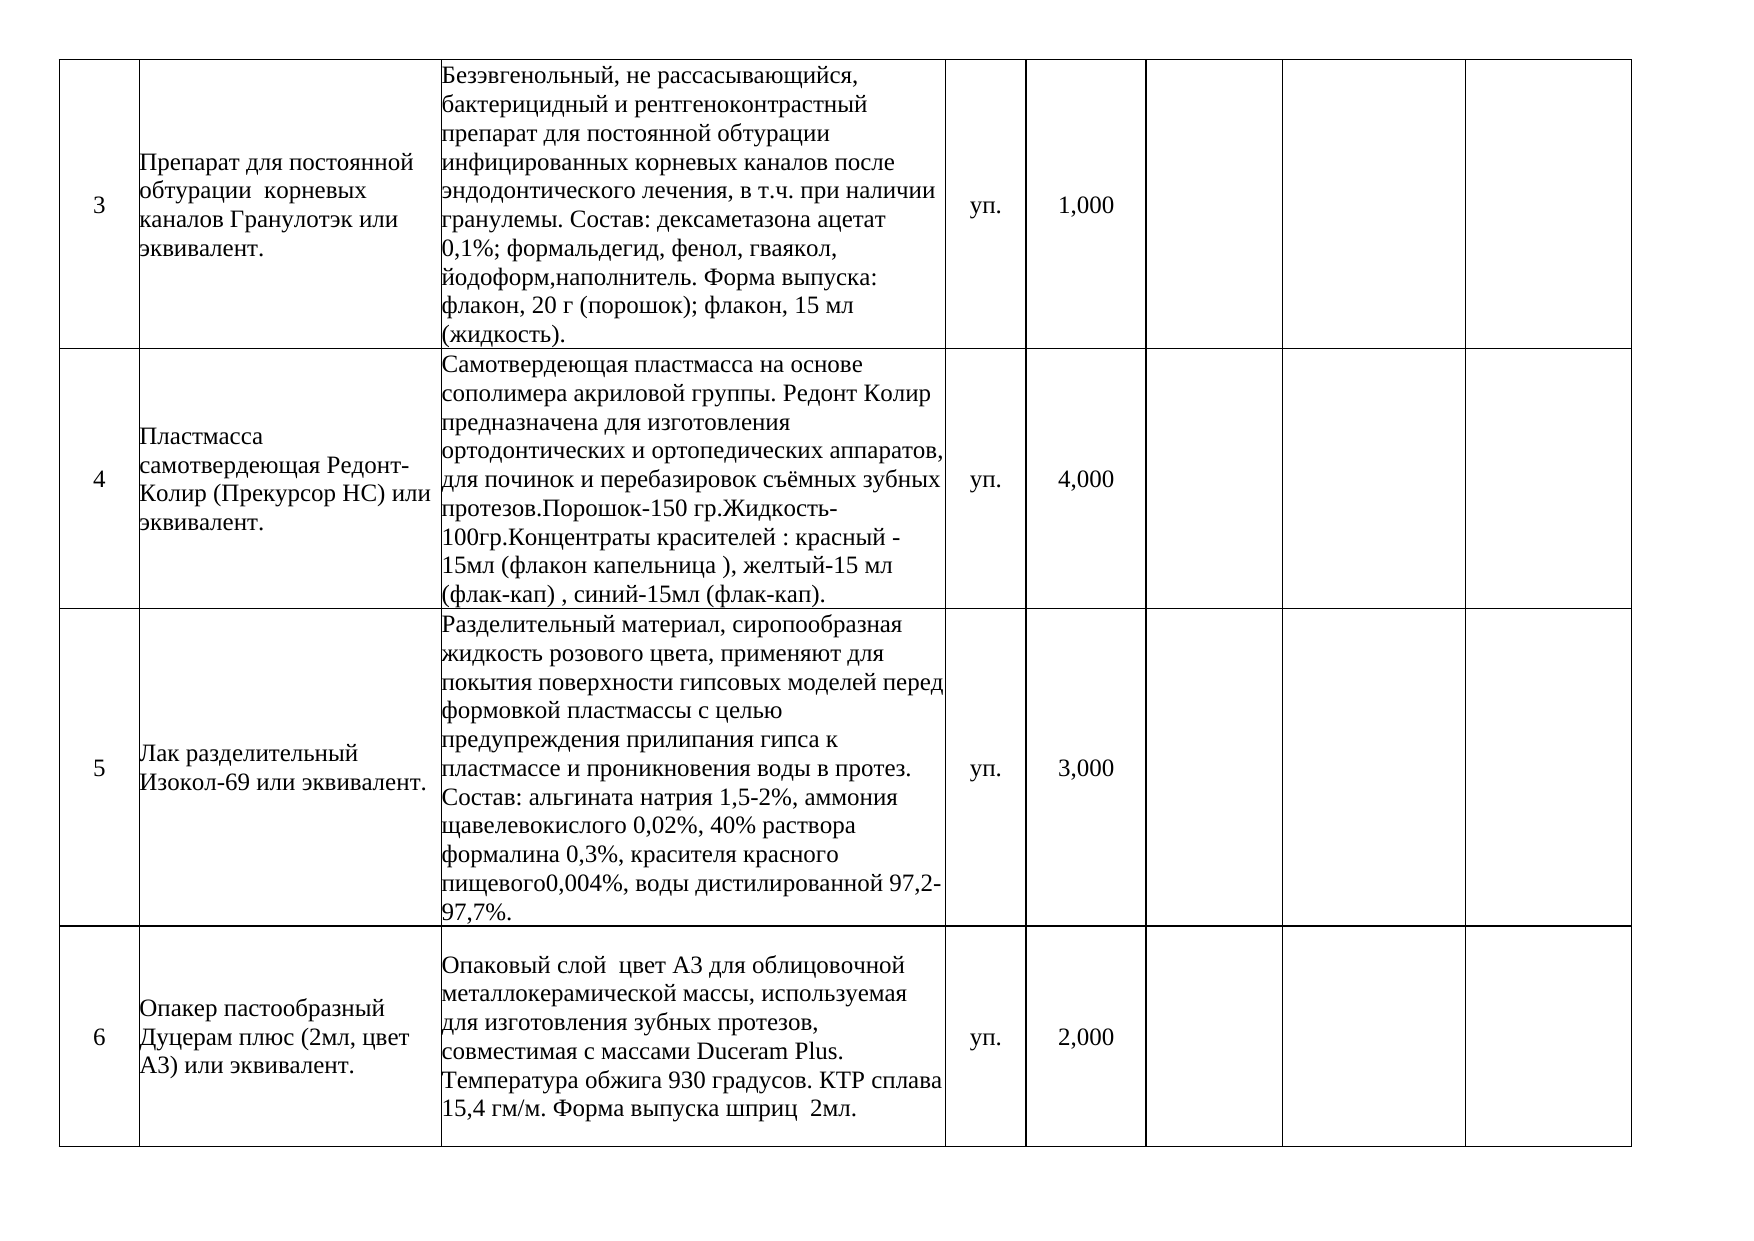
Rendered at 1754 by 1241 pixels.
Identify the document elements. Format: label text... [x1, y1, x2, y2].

table_cell 3,000 [1027, 609, 1145, 925]
table_cell [1283, 609, 1465, 925]
table_cell Опаковый слой цвет А3 для облицовочной металлокерамической массы, используемая для изготовления зубных протезов, совместимая с массами Duceram Plus. Температура обжига 930 градусов. КТР сплава 15,4 гм/м. Форма выпуска шприц 2мл. [442, 927, 945, 1146]
table_cell [1147, 927, 1282, 1146]
table_cell [1147, 349, 1282, 608]
table_cell уп. [946, 609, 1025, 925]
table_cell [1466, 60, 1631, 348]
table_cell [1283, 349, 1465, 608]
table_cell уп. [946, 60, 1025, 348]
table_cell 4 [60, 349, 139, 608]
table_cell [1147, 60, 1282, 348]
table_cell Разделительный материал, сиропообразная жидкость розового цвета, применяют для покытия поверхности гипсовых моделей перед формовкой пластмассы с целью предупреждения прилипания гипса к пластмассе и проникновения воды в протез. Состав: альгината натрия 1,5-2%, аммония щавелевокислого 0,02%, 40% раствора формалина 0,3%, красителя красного пищевого0,004%, воды дистилированной 97,2-97,7%. [442, 609, 945, 925]
table_cell [1147, 609, 1282, 925]
table_cell 6 [60, 927, 139, 1146]
table_cell [1466, 927, 1631, 1146]
table_cell 5 [60, 609, 139, 925]
table_cell уп. [946, 927, 1025, 1146]
table_cell Пластмасса самотвердеющая Редонт-Колир (Прекурсор НС) или эквивалент. [140, 349, 441, 608]
table_cell 2,000 [1027, 927, 1145, 1146]
table_cell Опакер пастообразный Дуцерам плюс (2мл, цвет А3) или эквивалент. [140, 927, 441, 1146]
table_cell Безэвгенольный, не рассасывающийся, бактерицидный и рентгеноконтрастный препарат для постоянной обтурации инфицированных корневых каналов после эндодонтического лечения, в т.ч. при наличии гранулемы. Состав: дексаметазона ацетат 0,1%; формальдегид, фенол, гваякол, йодоформ,наполнитель. Форма выпуска: флакон, 20 г (порошок); флакон, 15 мл (жидкость). [442, 60, 945, 348]
table_cell Лак разделительный Изокол-69 или эквивалент. [140, 609, 441, 925]
table_cell [1466, 609, 1631, 925]
table_cell 3 [60, 60, 139, 348]
table_cell [1466, 349, 1631, 608]
table_cell 1,000 [1027, 60, 1145, 348]
table_cell [1283, 60, 1465, 348]
table_cell Препарат для постоянной обтурации корневых каналов Гранулотэк или эквивалент. [140, 60, 441, 348]
table_cell 4,000 [1027, 349, 1145, 608]
table_cell [1283, 927, 1465, 1146]
table_cell уп. [946, 349, 1025, 608]
table_cell Самотвердеющая пластмасса на основе сополимера акриловой группы. Редонт Колир предназначена для изготовления ортодонтических и ортопедических аппаратов, для починок и перебазировок съёмных зубных протезов.Порошок-150 гр.Жидкость-100гр.Концентраты красителей : красный -15мл (флакон капельница ), желтый-15 мл (флак-кап) , синий-15мл (флак-кап). [442, 349, 945, 608]
